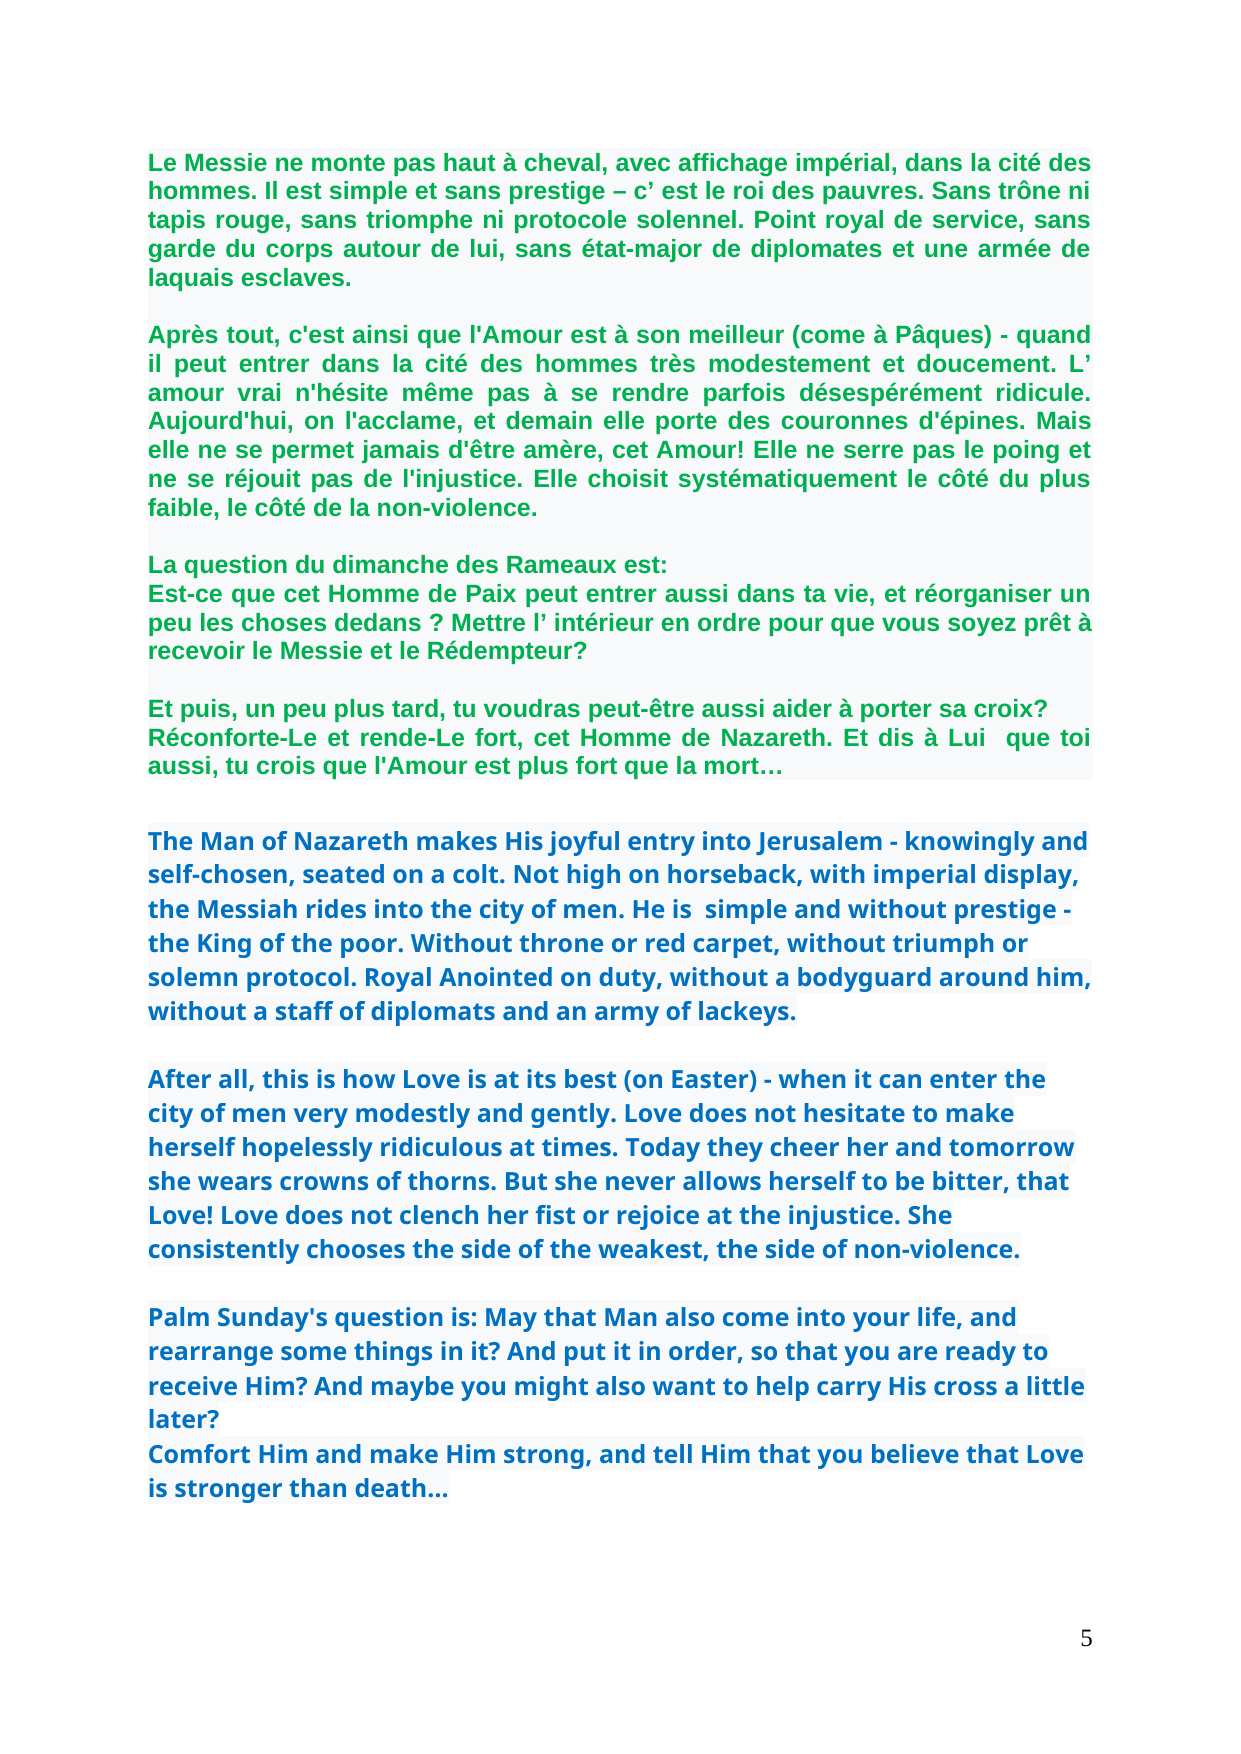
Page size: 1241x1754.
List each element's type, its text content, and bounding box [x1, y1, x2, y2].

text The Man of Nazareth makes His joyful entry into Jerusalem - knowingly and self-chosen, seated on a colt. Not high on horseback, with imperial display, the Messiah rides into the city of men. He is simple and without prestige - the King of the poor. Without throne or red carpet, without triumph or solemn protocol. Royal Anointed on duty, without a bodyguard around him, without a staff of diplomats and an army of lackeys. [148, 823, 1093, 1027]
text Palm Sunday's question is: May that Man also come into your life, and rearrange some things in it? And put it in order, so that you are ready to receive Him? And maybe you might also want to help carry His cross a little later? [219, 1300, 1093, 1436]
text Est-ce que cet Homme de Paix peut entrer aussi dans ta vie, et réorganiser un peu les choses dedans ? Mettre l’ intérieur en ordre pour que vous soyez prêt à recevoir le Messie et le Rédempteur? [148, 579, 1093, 665]
text Comfort Him and make Him strong, and tell Him that you believe that Love is stronger than death… [449, 1436, 1093, 1504]
text Et puis, un peu plus tard, tu voudras peut-être aussi aider à porter sa croix? [148, 694, 1093, 723]
text After all, this is how Love is at its best (on Easter) - when it can enter the city of men very modestly and gently. Love does not hesitate to make herself hopelessly ridiculous at times. Today they cheer her and tomorrow she wears crowns of thorns. But she never allows herself to be bitter, that Love! Love does not clench her fist or rejoice at the injustice. She consistently chooses the side of the weakest, the side of non-violence. [953, 1062, 1093, 1266]
text La question du dimanche des Rameaux est: [148, 550, 1093, 579]
text Après tout, c'est ainsi que l'Amour est à son meilleur (come à Pâques) - quand il peut entrer dans la cité des hommes très modestement et doucement. L’ amour vrai n'hésite même pas à se rendre parfois désespérément ridicule. Aujourd'hui, on l'acclame, et demain elle porte des couronnes d'épines. Mais elle ne se permet jamais d'être amère, cet Amour! Elle ne serre pas le poing et ne se réjouit pas de l'injustice. Elle choisit systématiquement le côté du plus faible, le côté de la non-violence. [148, 320, 1093, 521]
text Le Messie ne monte pas haut à cheval, avec affichage impérial, dans la cité des hommes. Il est simple et sans prestige – c’ est le roi des pauvres. Sans trône ni tapis rouge, sans triomphe ni protocole solennel. Point royal de service, sans garde du corps autour de lui, sans état-major de diplomates et une armée de laquais esclaves. [148, 148, 1093, 291]
text Réconforte-Le et rende-Le fort, cet Homme de Nazareth. Et dis à Lui que toi aussi, tu crois que l'Amour est plus fort que la mort… [148, 723, 1093, 780]
